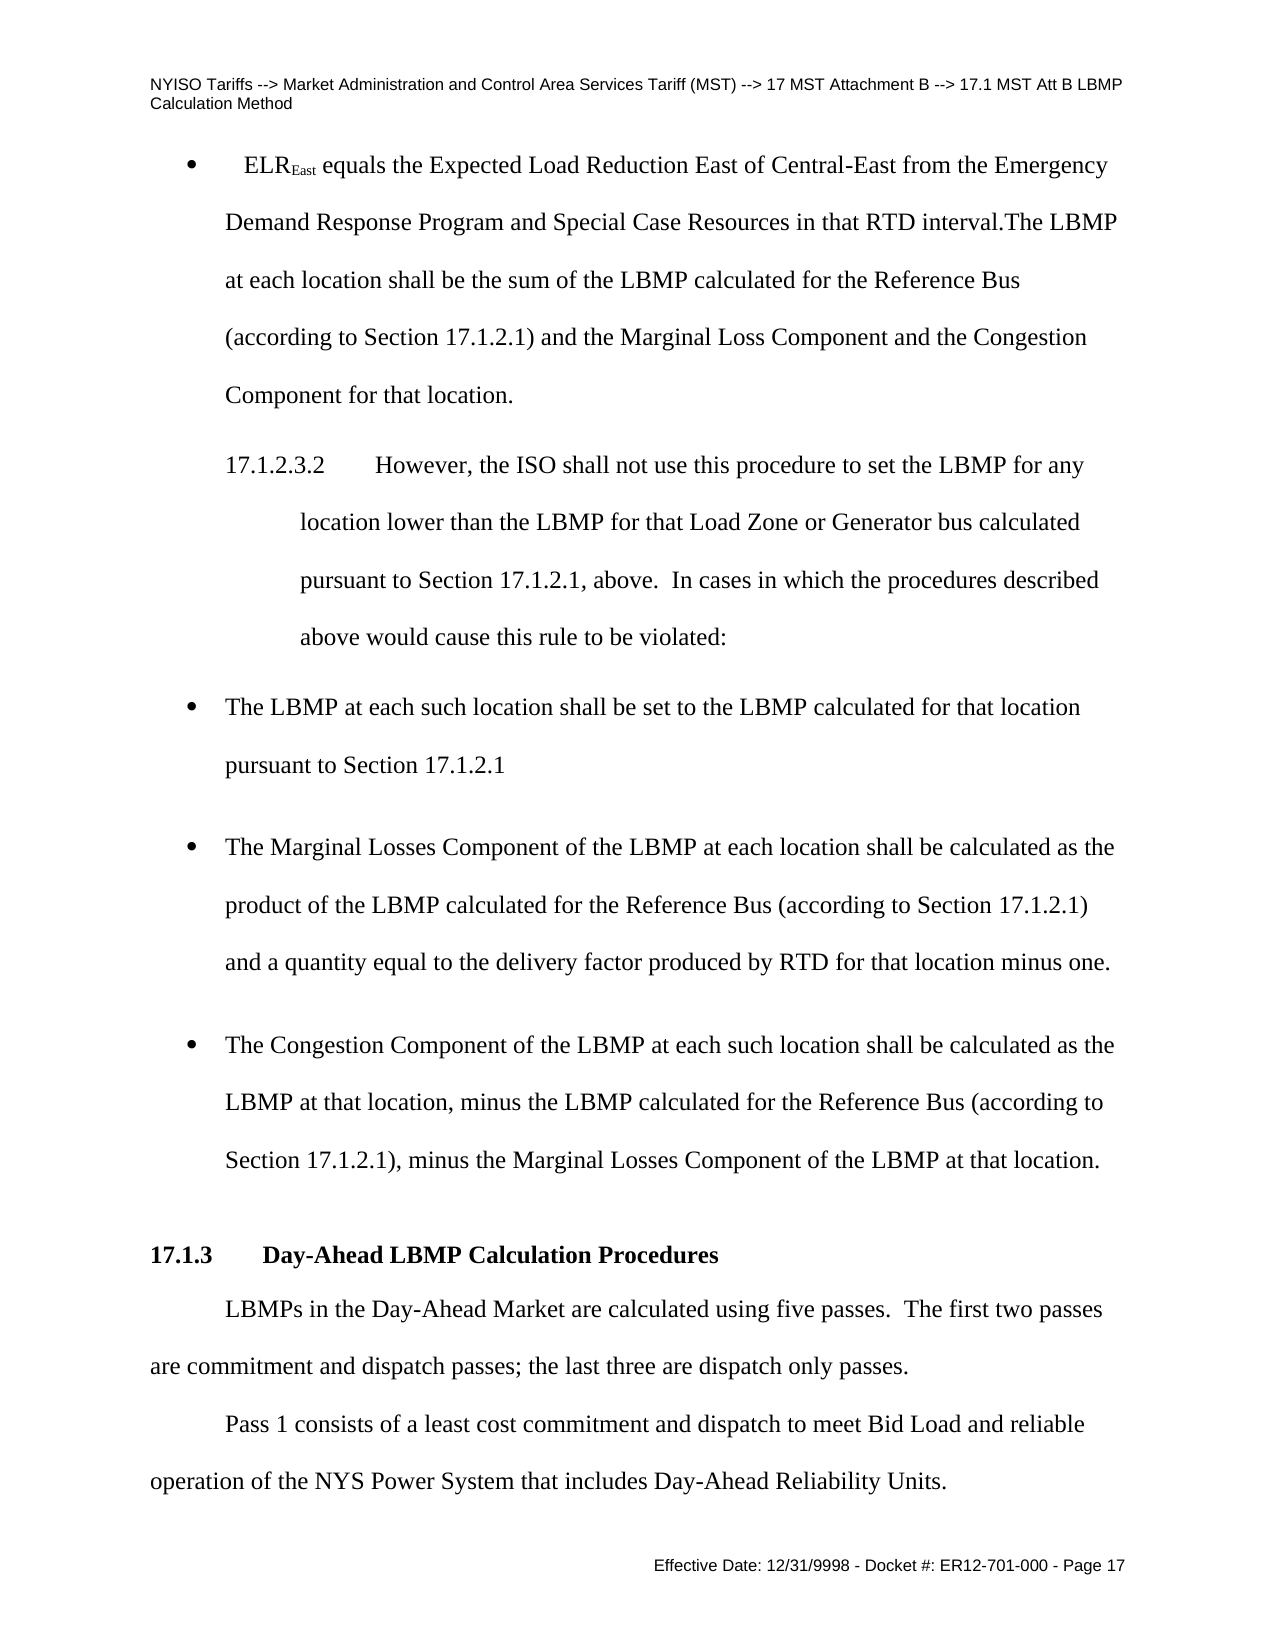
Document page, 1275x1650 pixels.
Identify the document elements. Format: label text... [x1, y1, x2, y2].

text 17.1.2.3.2 However, the ISO shall not use this procedure to set the LBMP for any location lower than the LBMP for that Load Zone or Generator bus calculated pursuant to Section 17.1.2.1, above. In cases in which the procedures described above would cause this rule to be violated: [225, 450, 1125, 651]
text LBMPs in the Day-Ahead Market are calculated using five passes. The first two passes are commitment and dispatch passes; the last three are dispatch only passes. [150, 1294, 1125, 1380]
text The LBMP at each such location shall be set to the LBMP calculated for that location pursuant to Section 17.1.2.1 [187, 692, 1125, 779]
subtitle 17.1.3 Day-Ahead LBMP Calculation Procedures [150, 1240, 1059, 1269]
text Pass 1 consists of a least cost commitment and dispatch to meet Bid Load and reliable operation of the NYS Power System that includes Day-Ahead Reliability Units. [150, 1409, 1125, 1495]
text The Marginal Losses Component of the LBMP at each location shall be calculated as the product of the LBMP calculated for the Reference Bus (according to Section 17.1.2.1) and a quantity equal to the delivery factor produced by RTD for that location minus one. [187, 832, 1125, 976]
text ELREast equals the Expected Load Reduction East of Central-East from the Emergency Demand Response Program and Special Case Resources in that RTD interval.The LBMP at each location shall be the sum of the LBMP calculated for the Reference Bus (according to Section 17.1.2.1) and the Marginal Loss Component and the Congestion Component for that location. [187, 150, 1125, 409]
text The Congestion Component of the LBMP at each such location shall be calculated as the LBMP at that location, minus the LBMP calculated for the Reference Bus (according to Section 17.1.2.1), minus the Marginal Losses Component of the LBMP at that location. [187, 1030, 1125, 1174]
